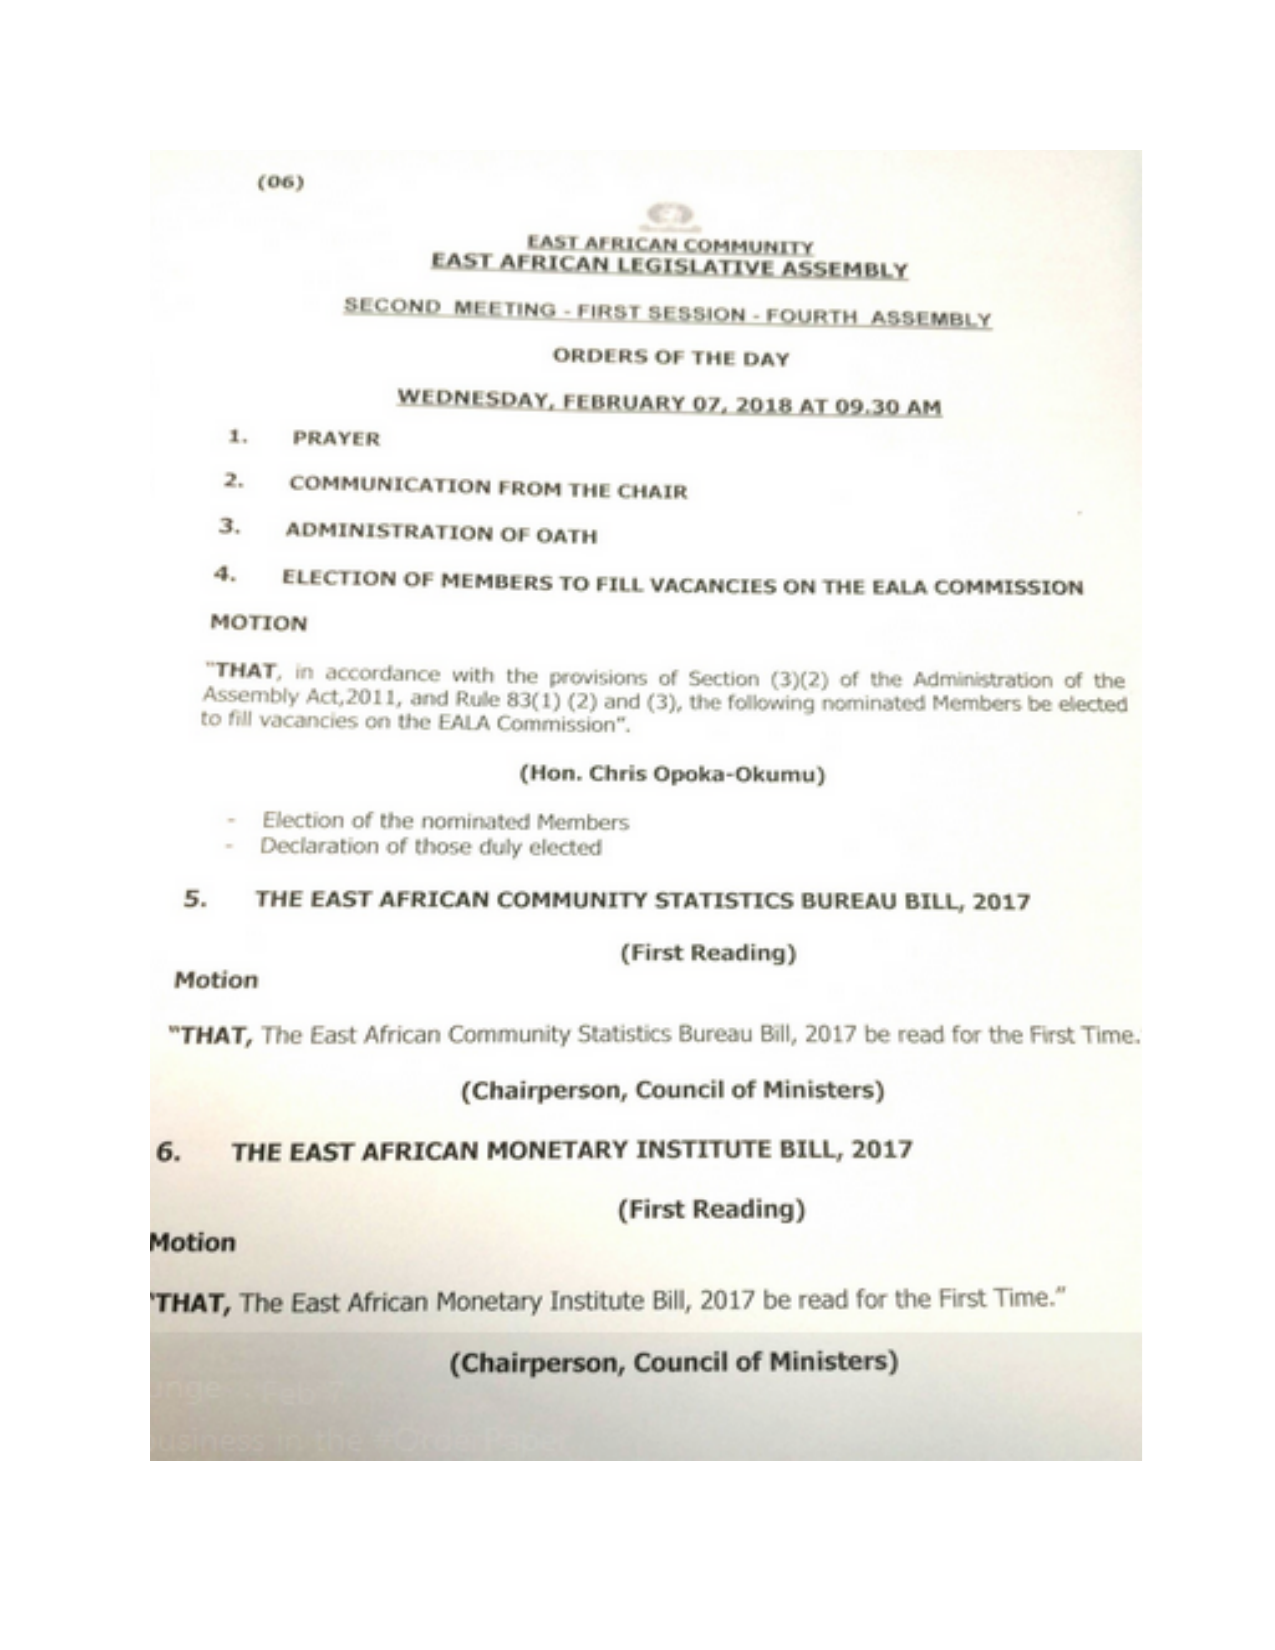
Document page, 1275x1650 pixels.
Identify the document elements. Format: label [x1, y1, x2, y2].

picture [150, 150, 1143, 1461]
